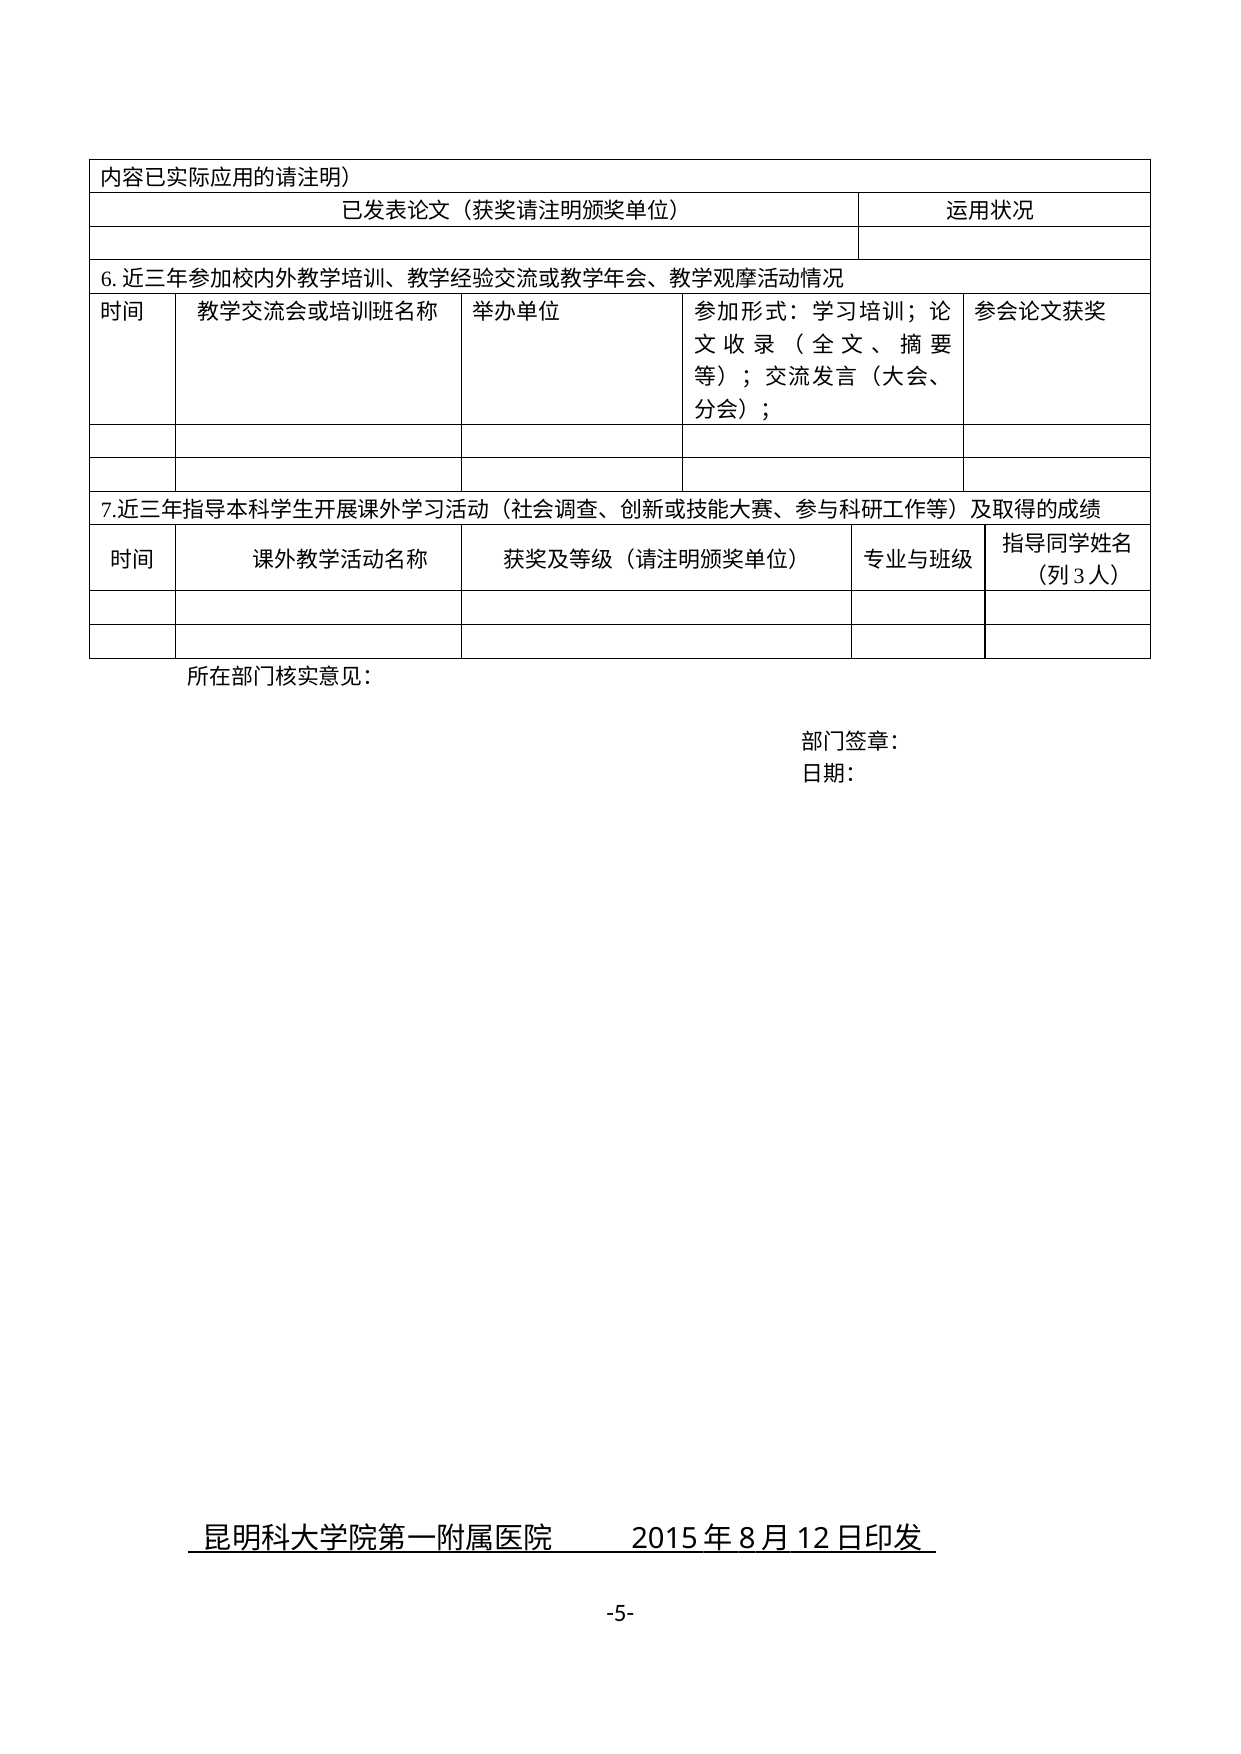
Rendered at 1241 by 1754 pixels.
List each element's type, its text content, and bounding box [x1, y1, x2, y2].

table_cell 参加形式：学习培训；论文收录（全文、摘要等）；交流发言（大会、分会）； [683, 294, 963, 424]
table_cell [90, 227, 858, 259]
table_cell [964, 458, 1150, 491]
table_cell [462, 458, 682, 491]
table_cell [90, 425, 175, 457]
table_cell [852, 591, 984, 624]
table_cell 专业与班级 [852, 525, 984, 590]
table_cell [176, 625, 461, 657]
table_cell [90, 625, 175, 657]
table_cell [986, 591, 1150, 624]
table_cell [683, 458, 963, 491]
table_cell [90, 591, 175, 624]
table_cell 教学交流会或培训班名称 [176, 294, 461, 424]
table_cell 6. 近三年参加校内外教学培训、教学经验交流或教学年会、教学观摩活动情况 [90, 260, 1150, 293]
table_cell 举办单位 [462, 294, 682, 424]
table_cell [683, 425, 963, 457]
table_cell 已发表论文（获奖请注明颁奖单位） [90, 193, 858, 226]
table_cell 参会论文获奖 [964, 294, 1150, 424]
text 日期： [187, 756, 1053, 788]
table_cell [852, 625, 984, 657]
table_cell 获奖及等级（请注明颁奖单位） [462, 525, 851, 590]
table_cell 指导同学姓名 （列3人） [986, 525, 1150, 590]
text 昆明科大学院第一附属医院 2015年8月12日印发 [187, 1503, 1053, 1568]
table_cell [176, 458, 461, 491]
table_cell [90, 160, 1150, 192]
table_cell 运用状况 [859, 193, 1150, 226]
table_cell [462, 591, 851, 624]
table_cell 7.近三年指导本科学生开展课外学习活动（社会调查、创新或技能大赛、参与科研工作等）及取得的成绩 [90, 492, 1150, 524]
table_cell 时间 [90, 525, 175, 590]
table_cell [90, 458, 175, 491]
table_cell [176, 591, 461, 624]
text 所在部门核实意见： [187, 659, 1053, 691]
table_cell [986, 625, 1150, 657]
table_cell [462, 625, 851, 657]
text 部门签章： [187, 723, 1053, 756]
table_cell [964, 425, 1150, 457]
table_cell [176, 425, 461, 457]
table_cell 课外教学活动名称 [176, 525, 461, 590]
table_cell [859, 227, 1150, 259]
table_cell 时间 [90, 294, 175, 424]
table_cell [462, 425, 682, 457]
